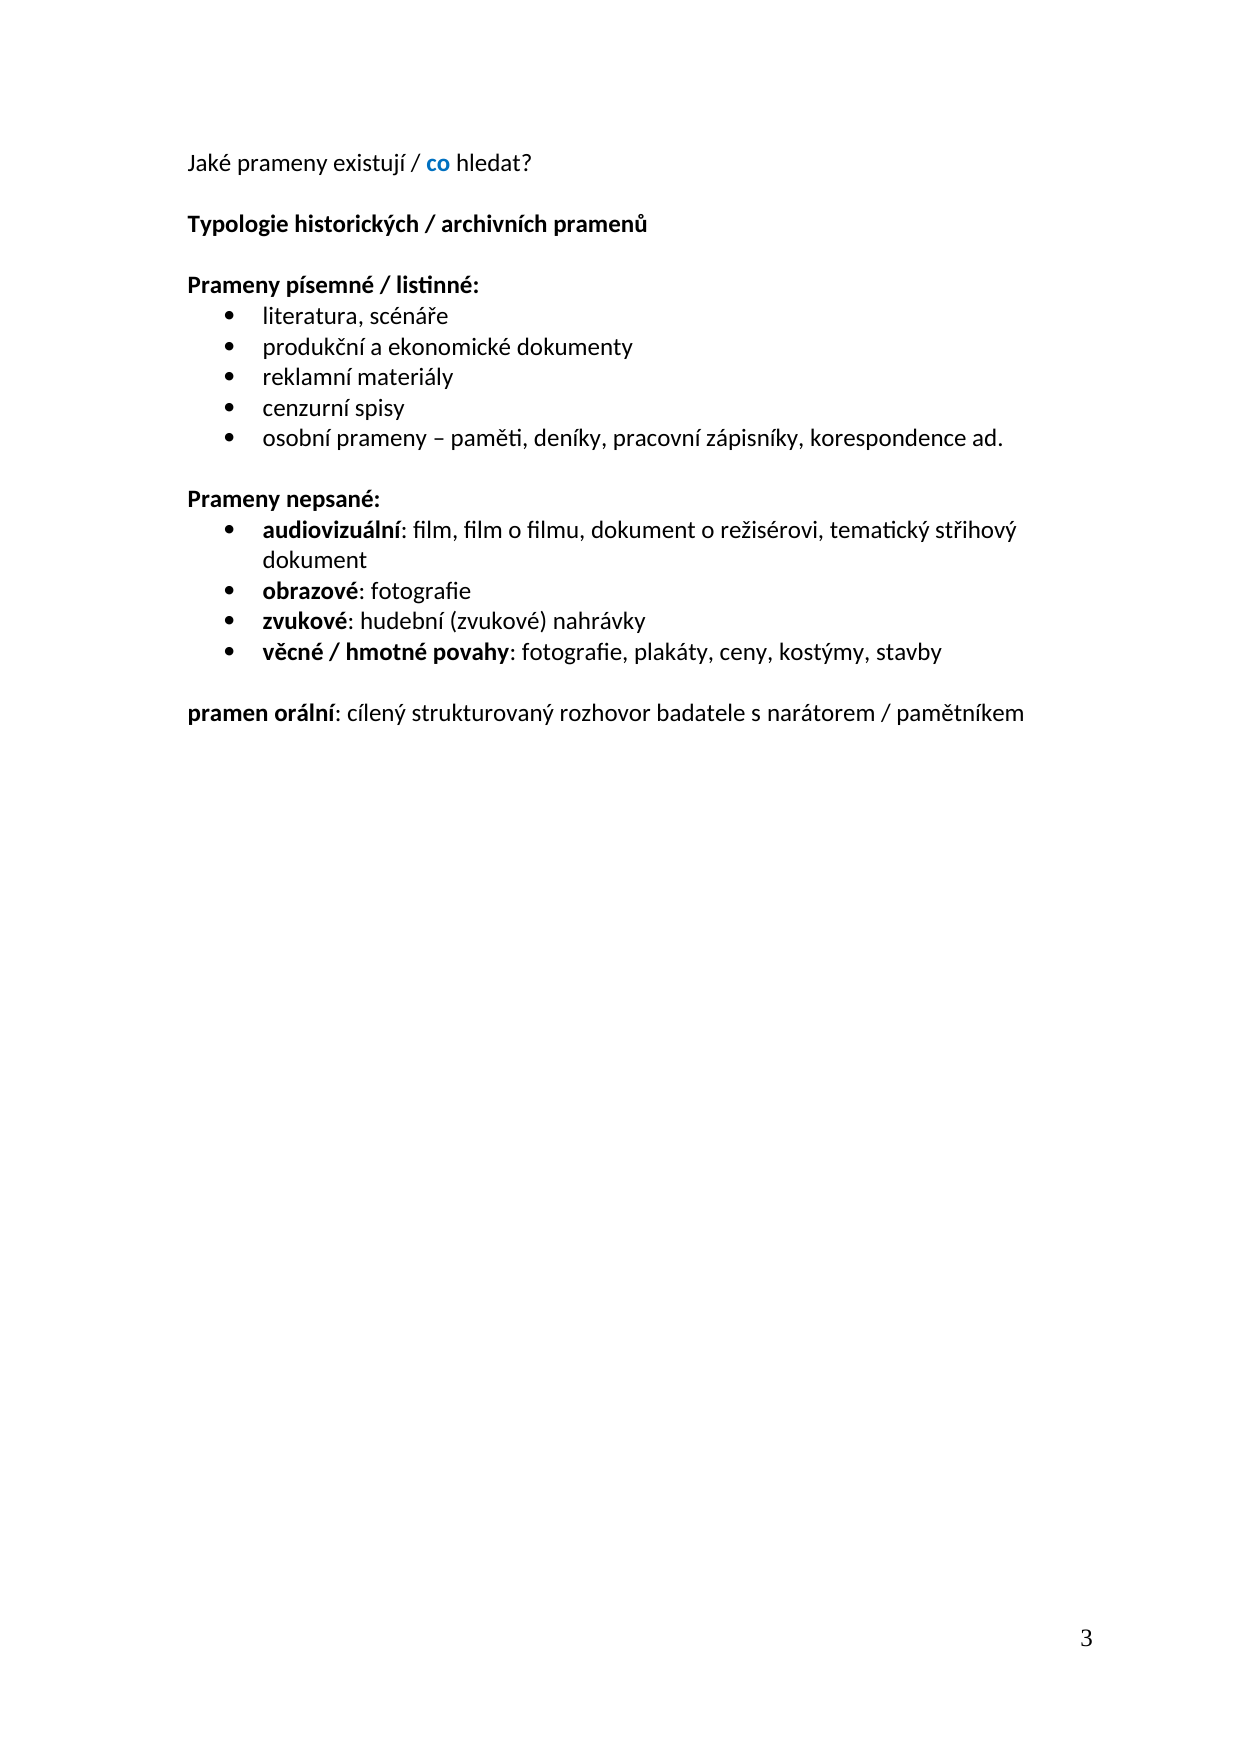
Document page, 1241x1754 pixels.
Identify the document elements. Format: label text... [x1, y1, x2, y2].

text Prameny písemné / listinné: [187, 270, 1093, 300]
list věcné / hmotné povahy: fotografie, plakáty, ceny, kostýmy, stavby [225, 636, 1093, 666]
text pramen orální: cílený strukturovaný rozhovor badatele s narátorem / pamětníkem [187, 697, 1093, 727]
text Jaké prameny existují / co hledat? [187, 148, 1093, 178]
text Typologie historických / archivních pramenů [187, 209, 1093, 239]
list literatura, scénáře [225, 300, 1093, 331]
list zvukové: hudební (zvukové) nahrávky [225, 605, 1093, 636]
list reklamní materiály [225, 361, 1093, 392]
list obrazové: fotografie [225, 575, 1093, 605]
list audiovizuální: film, film o filmu, dokument o režisérovi, tematický střihový dokument [225, 514, 1093, 575]
list osobní prameny – paměti, deníky, pracovní zápisníky, korespondence ad. [225, 422, 1093, 453]
text Prameny nepsané: [187, 483, 1093, 514]
list cenzurní spisy [225, 392, 1093, 422]
list produkční a ekonomické dokumenty [225, 331, 1093, 361]
